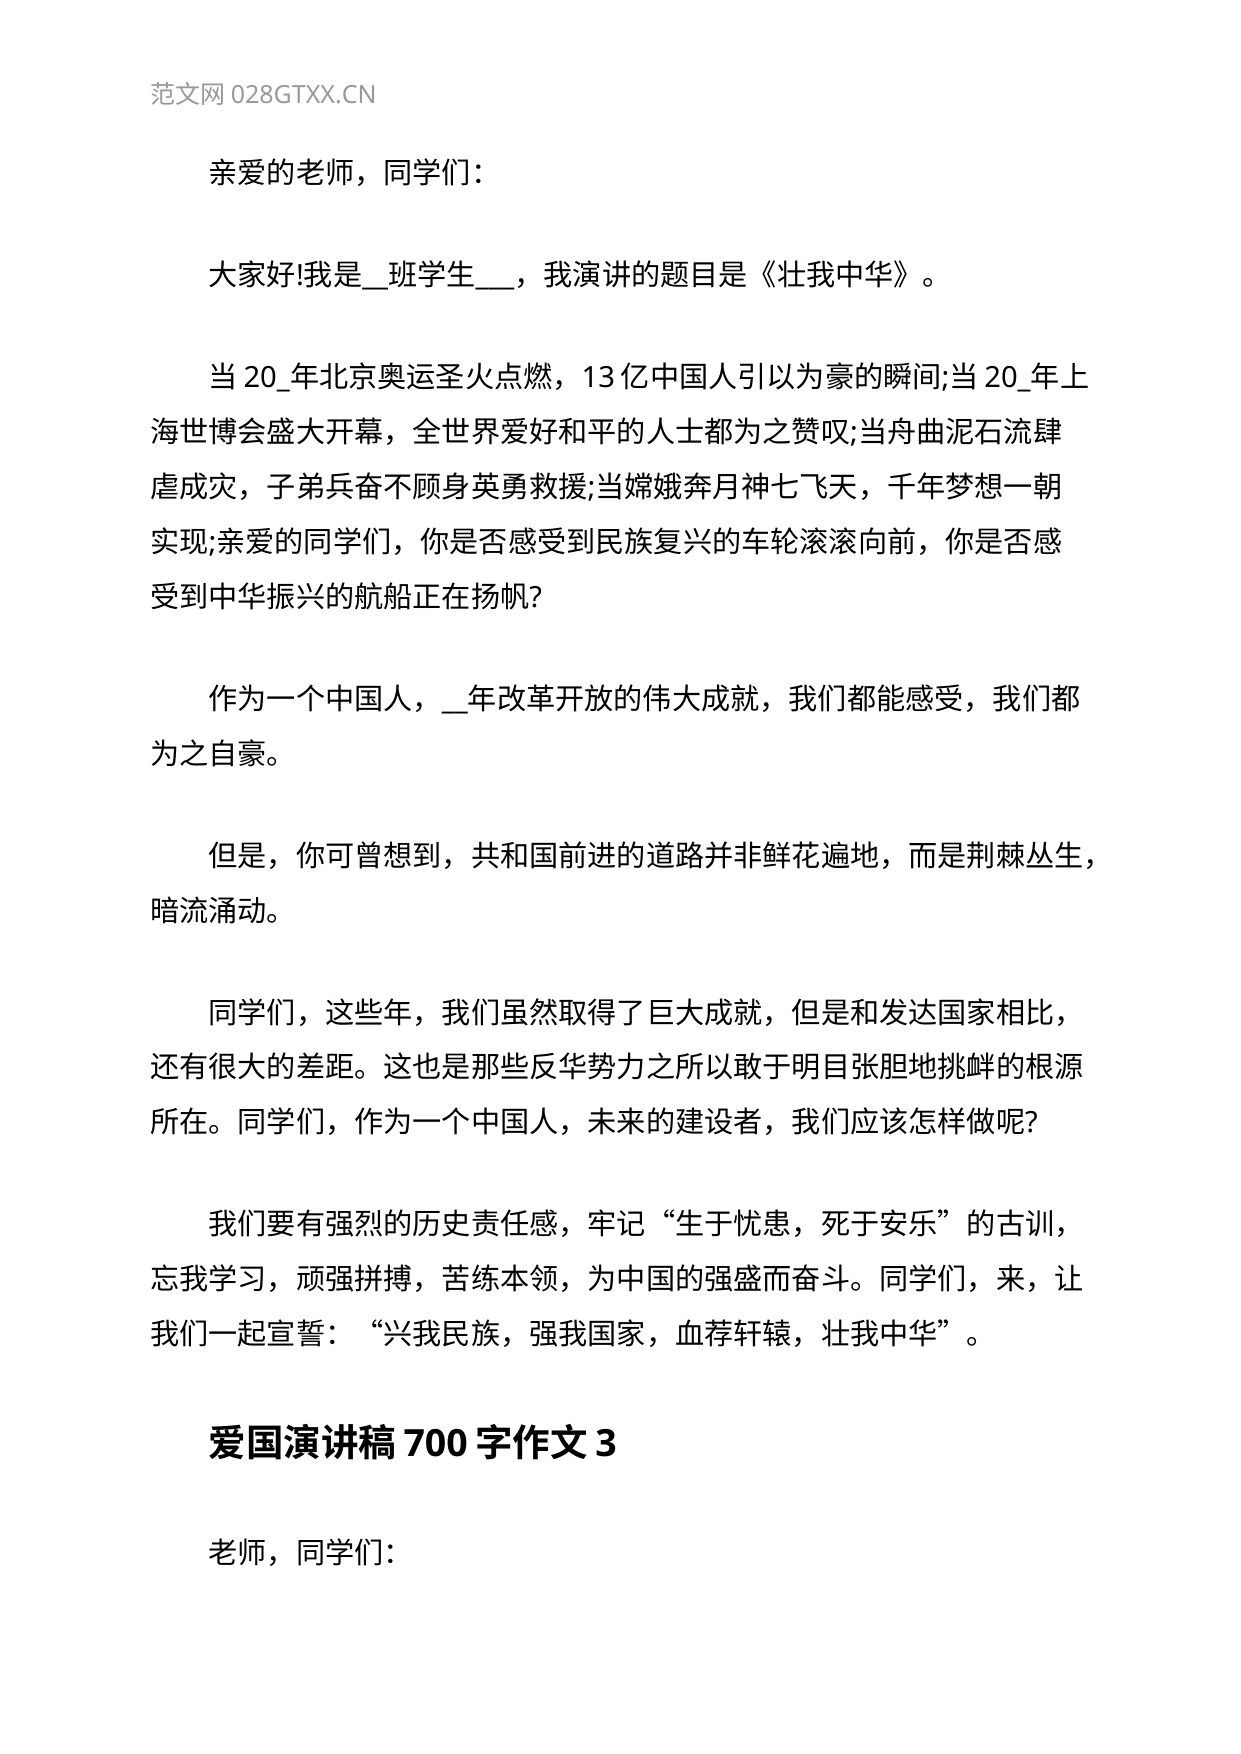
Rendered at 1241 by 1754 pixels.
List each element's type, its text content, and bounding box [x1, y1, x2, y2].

text 大家好!我是__班学生___，我演讲的题目是《壮我中华》。 [150, 252, 1090, 294]
text 同学们，这些年，我们虽然取得了巨大成就，但是和发达国家相比，还有很大的差距。这也是那些反华势力之所以敢于明目张胆地挑衅的根源所在。同学们，作为一个中国人，未来的建设者，我们应该怎样做呢? [150, 989, 1090, 1141]
text 当20_年北京奥运圣火点燃，13亿中国人引以为豪的瞬间;当20_年上海世博会盛大开幕，全世界爱好和平的人士都为之赞叹;当舟曲泥石流肆虐成灾，子弟兵奋不顾身英勇救援;当嫦娥奔月神七飞天，千年梦想一朝实现;亲爱的同学们，你是否感受到民族复兴的车轮滚滚向前，你是否感受到中华振兴的航船正在扬帆? [150, 354, 1090, 616]
text 亲爱的老师，同学们： [150, 150, 1090, 192]
text 但是，你可曾想到，共和国前进的道路并非鲜花遍地，而是荆棘丛生，暗流涌动。 [150, 832, 1090, 930]
text 我们要有强烈的历史责任感，牢记“生于忧患，死于安乐”的古训，忘我学习，顽强拼搏，苦练本领，为中国的强盛而奋斗。同学们，来，让我们一起宣誓：“兴我民族，强我国家，血荐轩辕，壮我中华”。 [150, 1201, 1090, 1353]
text 老师，同学们： [150, 1530, 1090, 1572]
text 作为一个中国人，__年改革开放的伟大成就，我们都能感受，我们都为之自豪。 [150, 676, 1090, 773]
text 爱国演讲稿700字作文3 [150, 1412, 1090, 1467]
